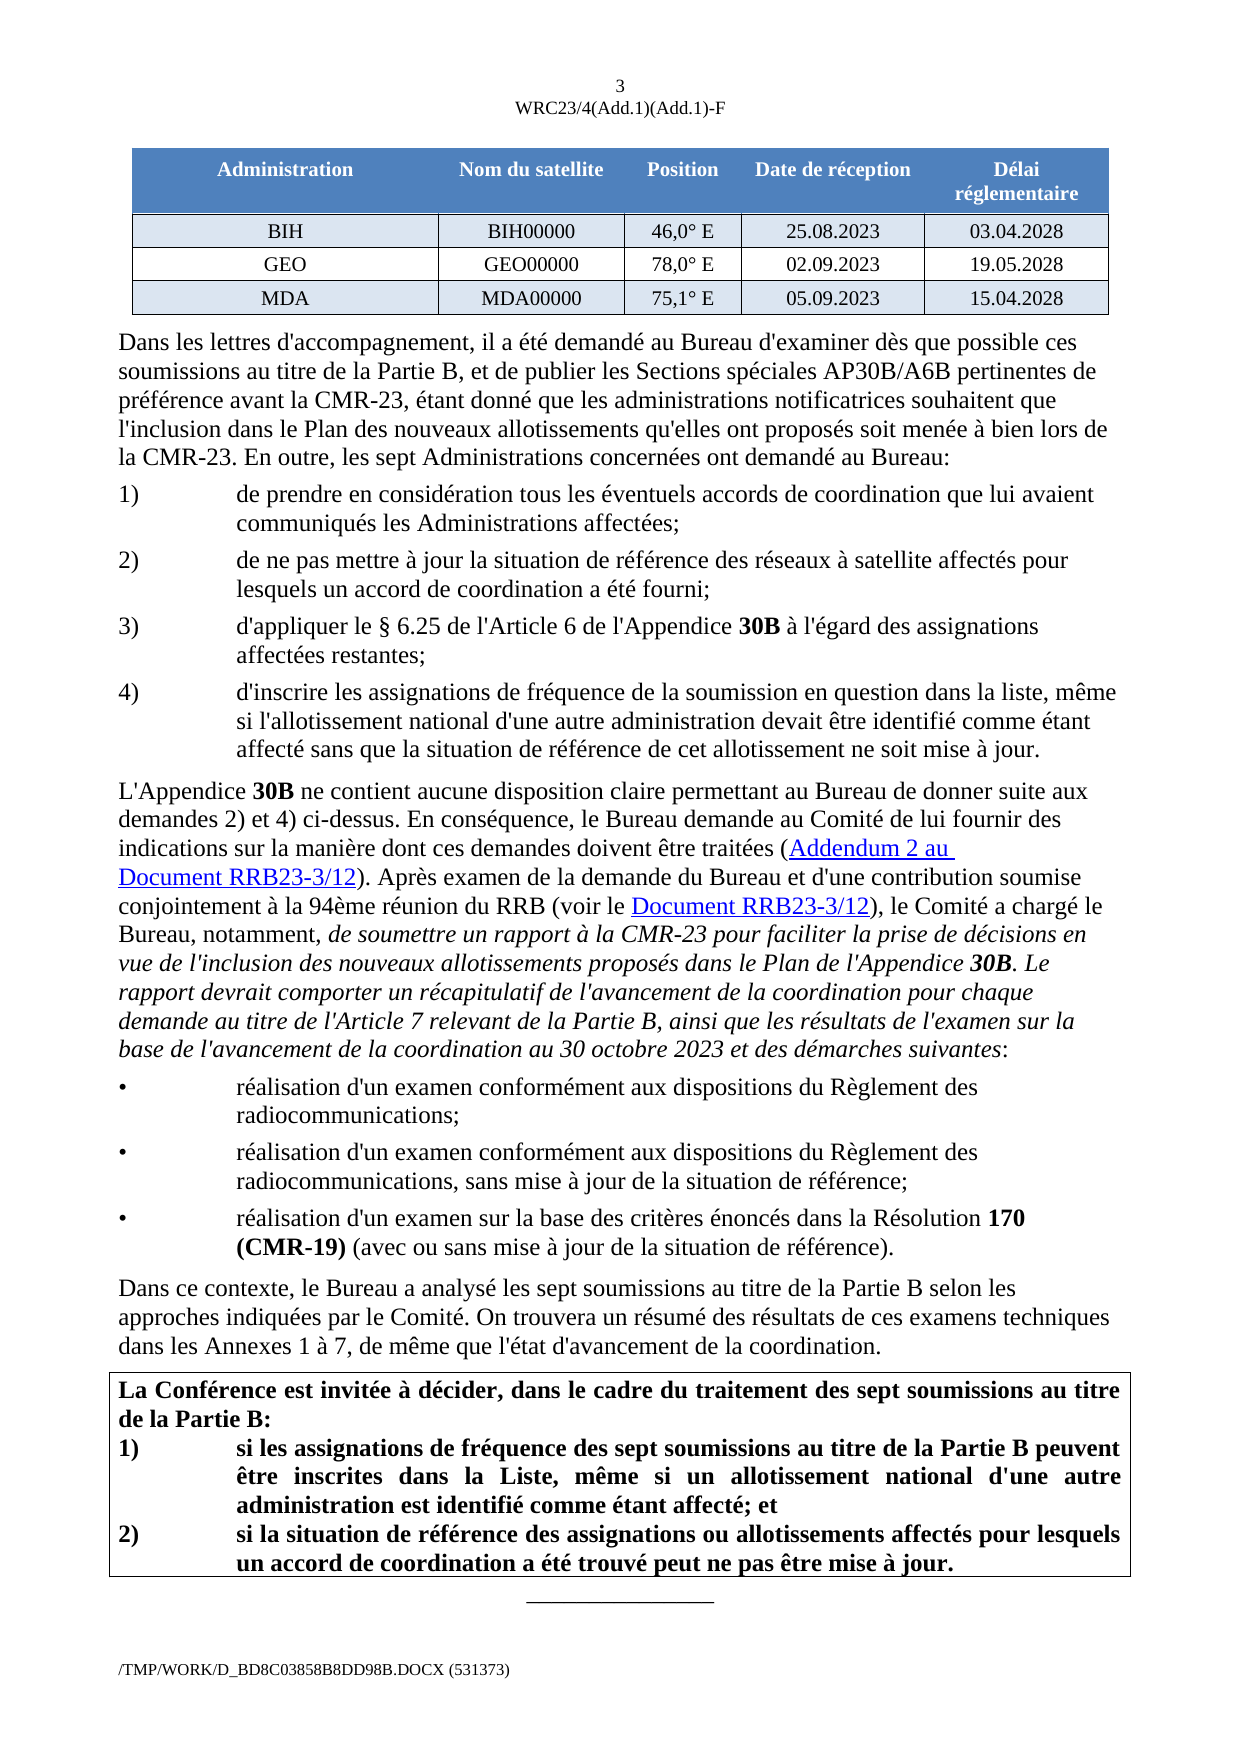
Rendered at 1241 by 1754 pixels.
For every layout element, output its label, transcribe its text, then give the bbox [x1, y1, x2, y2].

text • réalisation d'un examen conformément aux dispositions du Règlement des radiocommunications, sans mise à jour de la situation de référence; [118, 1137, 1122, 1195]
text 2) de ne pas mettre à jour la situation de référence des réseaux à satellite affectés pour lesquels un accord de coordination a été fourni; [118, 545, 1122, 603]
table_cell 19.05.2028 [925, 248, 1108, 280]
table_cell GEO00000 [439, 248, 624, 280]
table_header Administration [133, 149, 438, 213]
text _______________ [118, 1577, 1122, 1606]
text Dans ce contexte, le Bureau a analysé les sept soumissions au titre de la Partie B selon les approches indiquées par le Comité. On trouvera un résumé des résultats de ces examens techniques dans les Annexes 1 à 7, de même que l'état d'avancement de la coordination. [118, 1273, 1122, 1359]
table_cell MDA00000 [439, 281, 624, 314]
text La Conférence est invitée à décider, dans le cadre du traitement des sept soumissions au titre de la Partie B: [110, 1373, 1130, 1433]
text • réalisation d'un examen conformément aux dispositions du Règlement des radiocommunications; [118, 1072, 1122, 1129]
table_header Délai réglementaire [925, 149, 1108, 213]
table_cell 78,0° E [625, 248, 741, 280]
table_cell 75,1° E [625, 281, 741, 314]
text • réalisation d'un examen sur la base des critères énoncés dans la Résolution 170 (CMR-19) (avec ou sans mise à jour de la situation de référence). [118, 1203, 1122, 1261]
table_cell BIH [133, 215, 438, 247]
text 1) de prendre en considération tous les éventuels accords de coordination que lui avaient communiqués les Administrations affectées; [118, 479, 1122, 537]
table_cell 03.04.2028 [925, 215, 1108, 247]
text 3) d'appliquer le § 6.25 de l'Article 6 de l'Appendice 30B à l'égard des assignations affectées restantes; [118, 611, 1122, 669]
table_cell GEO [133, 248, 438, 280]
table_cell 46,0° E [625, 215, 741, 247]
text 4) d'inscrire les assignations de fréquence de la soumission en question dans la liste, même si l'allotissement national d'une autre administration devait être identifié comme étant affecté sans que la situation de référence de cet allotissement ne soit mise à jour. [118, 677, 1122, 763]
table_cell 25.08.2023 [742, 215, 924, 247]
table_header Nom du satellite [439, 149, 624, 213]
table_cell BIH00000 [439, 215, 624, 247]
table_header Date de réception [742, 149, 924, 213]
table_cell 15.04.2028 [925, 281, 1108, 314]
table_cell 02.09.2023 [742, 248, 924, 280]
table_header Position [625, 149, 741, 213]
table_cell 05.09.2023 [742, 281, 924, 314]
text L'Appendice 30B ne contient aucune disposition claire permettant au Bureau de donner suite aux demandes 2) et 4) ci-dessus. En conséquence, le Bureau demande au Comité de lui fournir des indications sur la manière dont ces demandes doivent être traitées (Addendum 2 au Document RRB23-3/12). Après examen de la demande du Bureau et d'une contribution soumise conjointement à la 94ème réunion du RRB (voir le Document RRB23-3/12), le Comité a chargé le Bureau, notamment, de soumettre un rapport à la CMR-23 pour faciliter la prise de décisions en vue de l'inclusion des nouveaux allotissements proposés dans le Plan de l'Appendice 30B. Le rapport devrait comporter un récapitulatif de l'avancement de la coordination pour chaque demande au titre de l'Article 7 relevant de la Partie B, ainsi que les résultats de l'examen sur la base de l'avancement de la coordination au 30 octobre 2023 et des démarches suivantes: [118, 776, 1122, 1063]
text 1) si les assignations de fréquence des sept soumissions au titre de la Partie B peuvent être inscrites dans la Liste, même si un allotissement national d'une autre administration est identifié comme étant affecté; et [118, 1433, 1122, 1516]
text 2) si la situation de référence des assignations ou allotissements affectés pour lesquels un accord de coordination a été trouvé peut ne pas être mise à jour. [110, 1516, 1130, 1576]
table_cell MDA [133, 281, 438, 314]
text Dans les lettres d'accompagnement, il a été demandé au Bureau d'examiner dès que possible ces soumissions au titre de la Partie B, et de publier les Sections spéciales AP30B/A6B pertinentes de préférence avant la CMR-23, étant donné que les administrations notificatrices souhaitent que l'inclusion dans le Plan des nouveaux allotissements qu'elles ont proposés soit menée à bien lors de la CMR-23. En outre, les sept Administrations concernées ont demandé au Bureau: [118, 327, 1122, 471]
